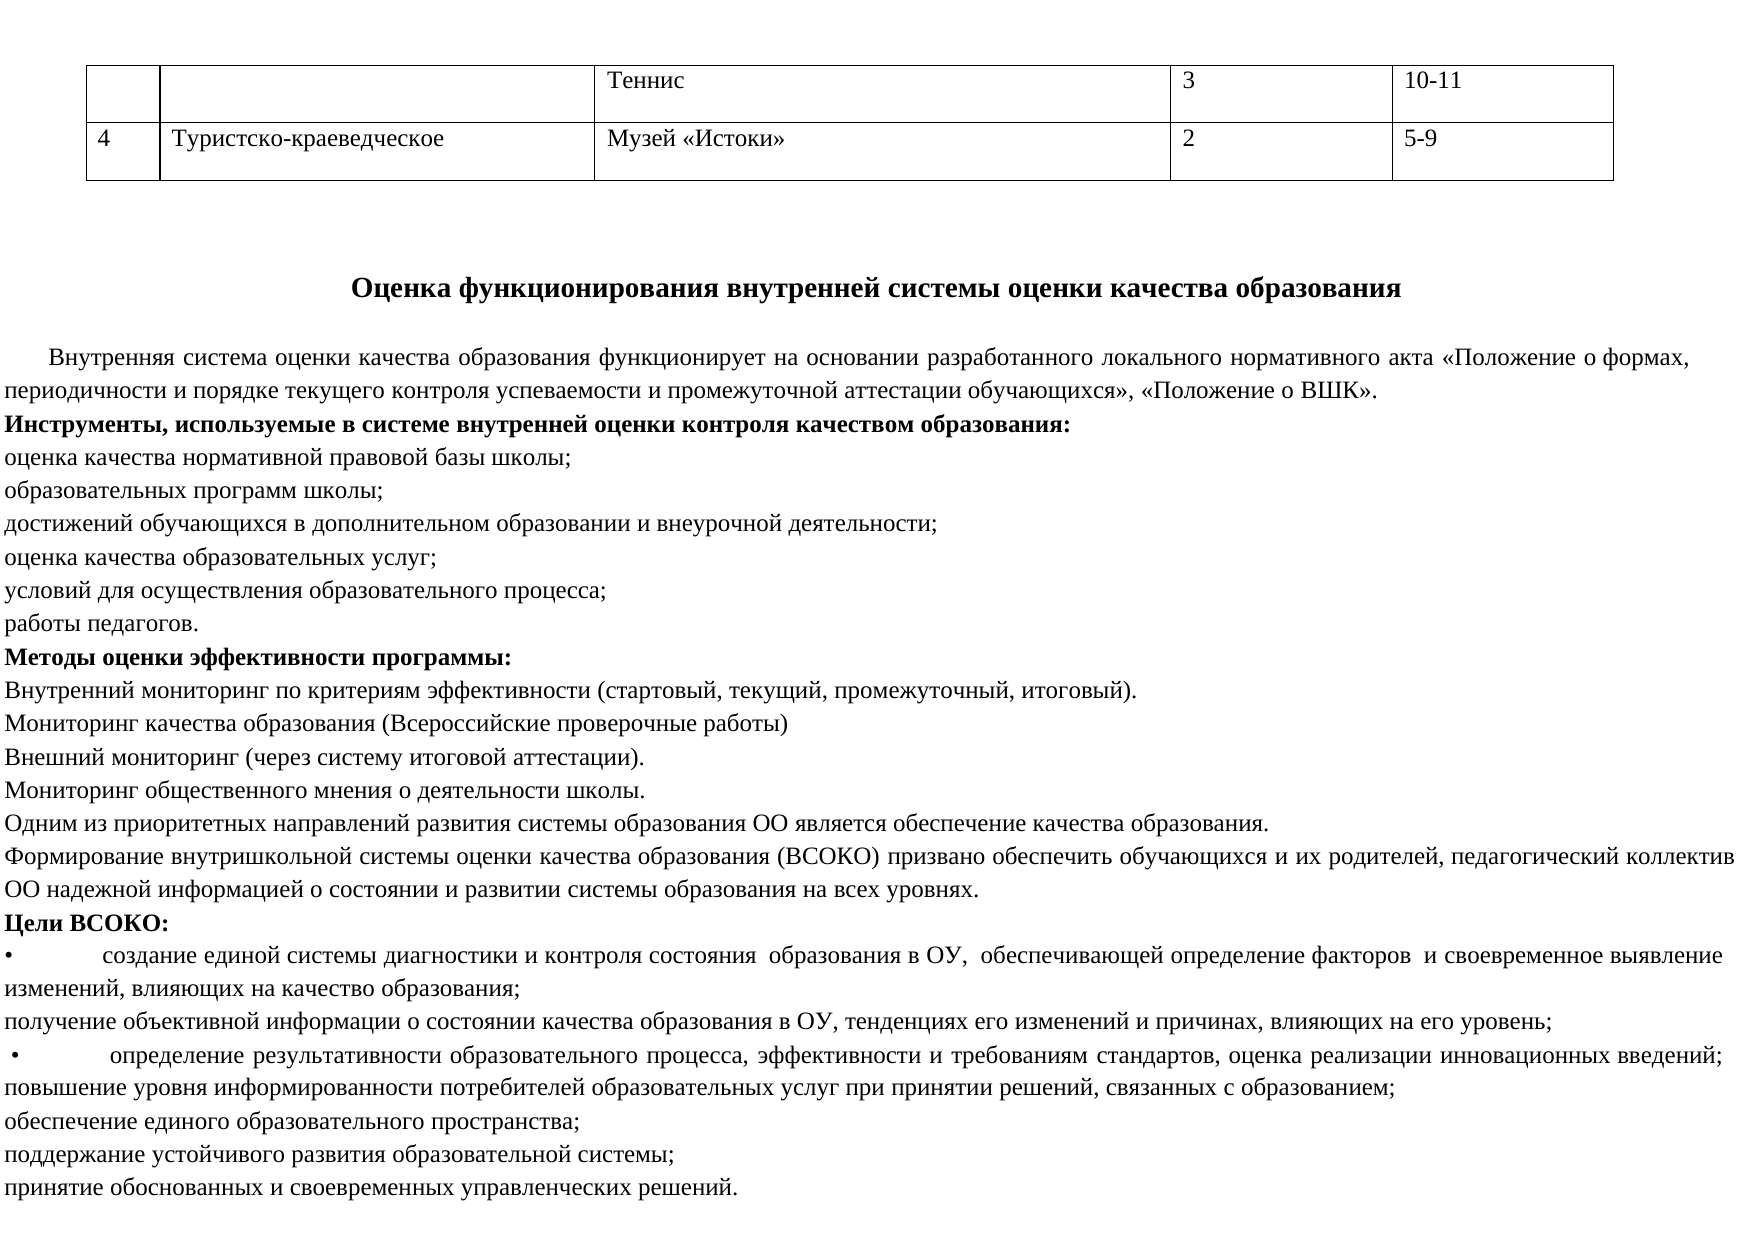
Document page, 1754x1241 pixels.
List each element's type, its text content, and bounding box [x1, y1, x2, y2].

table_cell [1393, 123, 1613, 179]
text Одним из приоритетных направлений развития системы образования ОО является обеспечение качества образования. [4, 808, 1748, 837]
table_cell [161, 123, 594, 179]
subtitle Методы оценки эффективности программы: [4, 642, 1748, 671]
list условий для осуществления образовательного процесса; [0, 575, 1748, 604]
list Мониторинг качества образования (Всероссийские проверочные работы) [0, 708, 1748, 737]
list создание единой системы диагностики и контроля состояния образования в ОУ, обеспечивающей определение факторов и своевременное выявление изменений, влияющих на качество образования; [4, 940, 1748, 1002]
list образовательных программ школы; [0, 475, 1748, 504]
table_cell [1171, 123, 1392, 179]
list оценка качества образовательных услуг; [0, 542, 1748, 570]
subtitle Инструменты, используемые в системе внутренней оценки контроля качеством образования: [4, 409, 1748, 438]
list Внутренний мониторинг по критериям эффективности (стартовый, текущий, промежуточный, итоговый). [0, 675, 1748, 704]
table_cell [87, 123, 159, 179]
list оценка качества нормативной правовой базы школы; [0, 442, 1748, 470]
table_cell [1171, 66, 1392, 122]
subtitle Цели ВСОКО: [4, 908, 1748, 937]
list обеспечение единого образовательного пространства; [0, 1106, 1748, 1134]
text Внутренняя система оценки качества образования функционирует на основании разработанного локального нормативного акта «Положение о формах, периодичности и порядке текущего контроля успеваемости и промежуточной аттестации обучающихся», «Положение о ВШК». [4, 342, 1748, 404]
list Внешний мониторинг (через систему итоговой аттестации). [0, 742, 1748, 771]
subtitle Оценка функционирования внутренней системы оценки качества образования [4, 271, 1748, 304]
list повышение уровня информированности потребителей образовательных услуг при принятии решений, связанных с образованием; [0, 1073, 1748, 1101]
list Мониторинг общественного мнения о деятельности школы. [0, 775, 1748, 804]
list принятие обоснованных и своевременных управленческих решений. [0, 1172, 1748, 1201]
text Формирование внутришкольной системы оценки качества образования (ВСОКО) призвано обеспечить обучающихся и их родителей, педагогический коллектив ОО надежной информацией о состоянии и развитии системы образования на всех уровнях. [4, 841, 1748, 903]
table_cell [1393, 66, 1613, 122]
list поддержание устойчивого развития образовательной системы; [0, 1139, 1748, 1167]
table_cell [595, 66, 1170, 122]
list определение результативности образовательного процесса, эффективности и требованиям стандартов, оценка реализации инновационных введений; [4, 1040, 1748, 1068]
list получение объективной информации о состоянии качества образования в ОУ, тенденциях его изменений и причинах, влияющих на его уровень; [0, 1006, 1748, 1035]
list достижений обучающихся в дополнительном образовании и внеурочной деятельности; [0, 508, 1748, 537]
list работы педагогов. [0, 608, 1748, 637]
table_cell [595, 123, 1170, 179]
